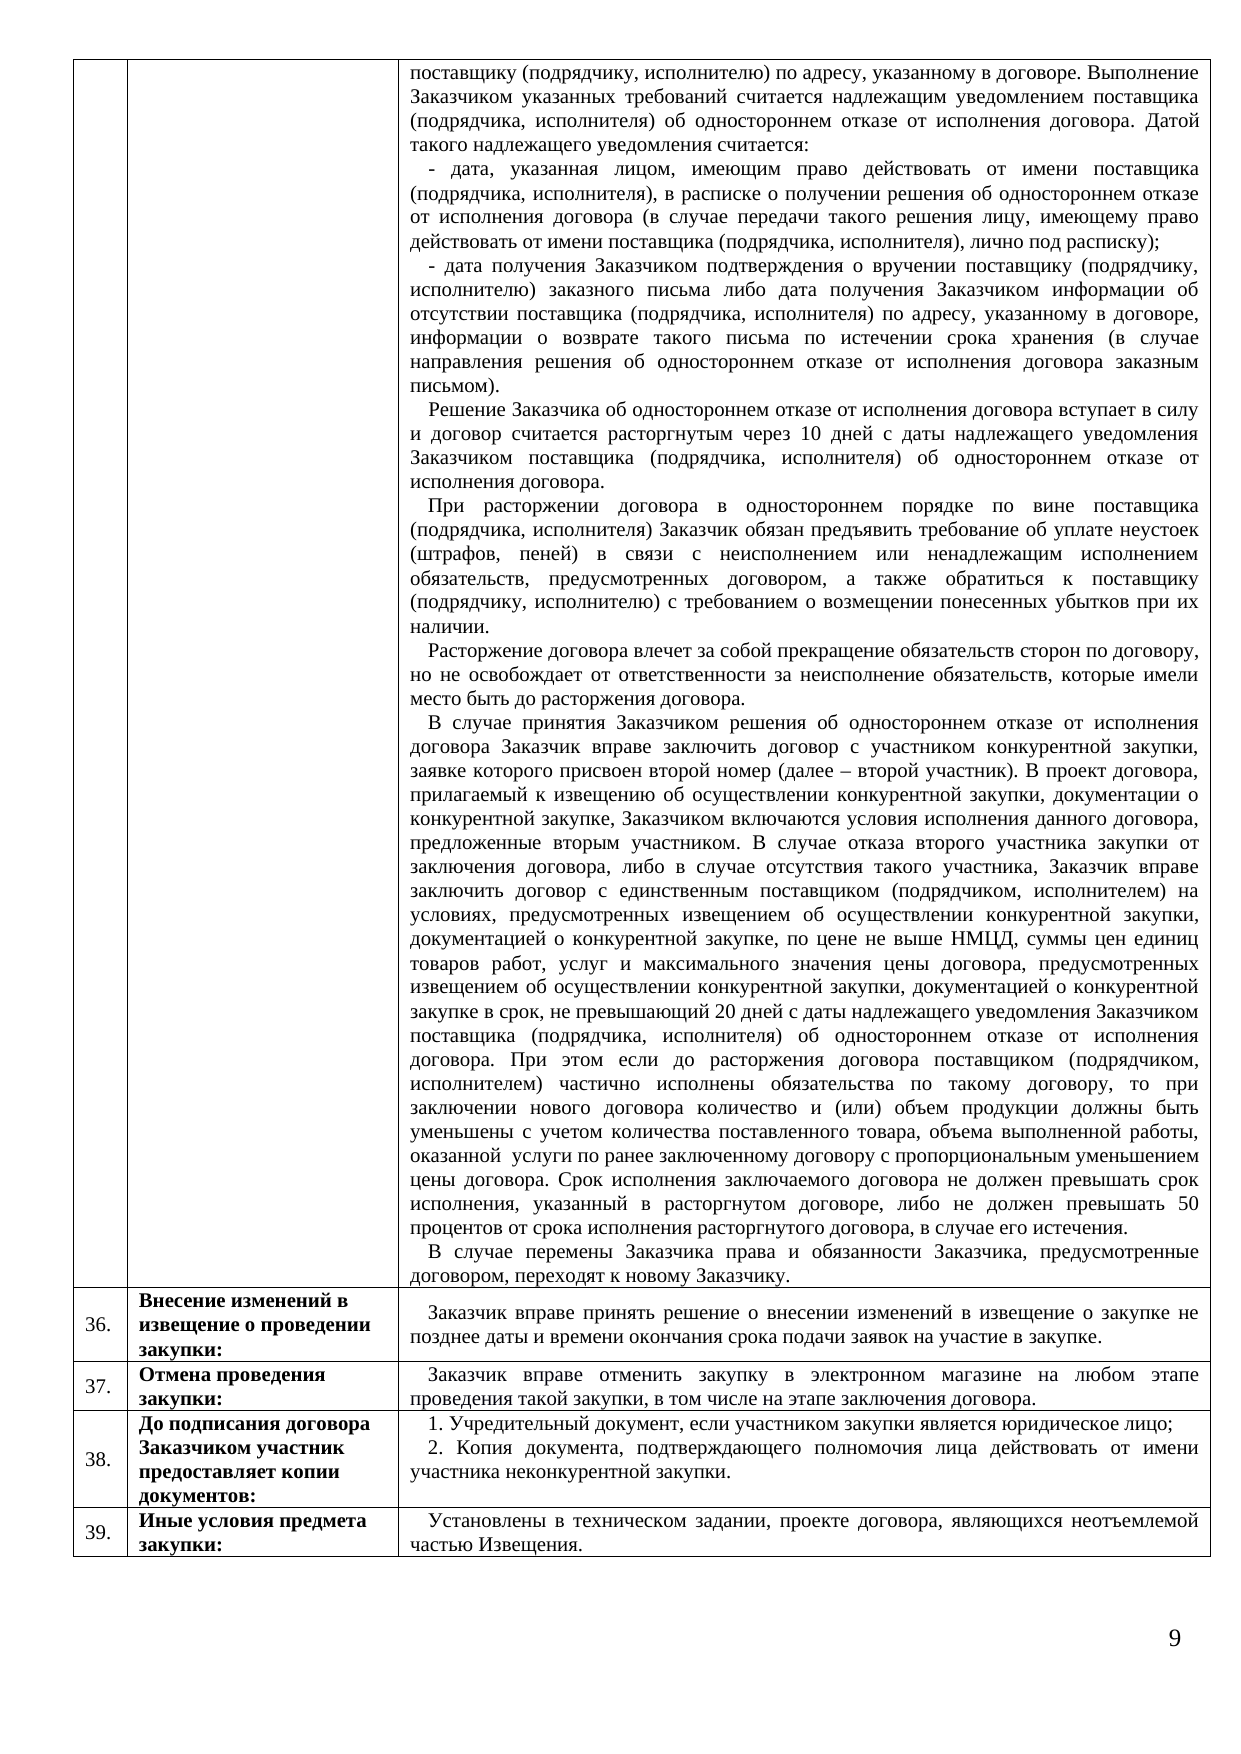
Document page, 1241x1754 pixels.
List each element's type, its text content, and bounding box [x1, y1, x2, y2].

table_cell [74, 1288, 127, 1361]
table_cell Иные условия предмета закупки: [128, 1508, 398, 1556]
table_cell Внесение изменений в извещение о проведении закупки: [128, 1288, 398, 1361]
table_cell Установлены в техническом задании, проекте договора, являющихся неотъемлемой частью Извещения. [399, 1508, 1210, 1556]
table_cell [74, 1411, 127, 1507]
table_cell [74, 1508, 127, 1556]
table_cell [74, 60, 127, 1287]
table_cell Заказчик вправе принять решение о внесении изменений в извещение о закупке не позднее даты и времени окончания срока подачи заявок на участие в закупке. [399, 1288, 1210, 1361]
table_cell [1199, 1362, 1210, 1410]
table_cell Отмена проведения закупки: [128, 1362, 398, 1410]
table_cell До подписания договора Заказчиком участник предоставляет копии документов: [128, 1411, 398, 1507]
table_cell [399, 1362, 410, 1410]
table_cell [74, 1362, 127, 1410]
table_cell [399, 60, 1210, 1287]
table_cell 1. Учредительный документ, если участником закупки является юридическое лицо; 2. Копия документа, подтверждающего полномочия лица действовать от имени участника неконкурентной закупки. [399, 1411, 1210, 1507]
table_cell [128, 60, 398, 1287]
